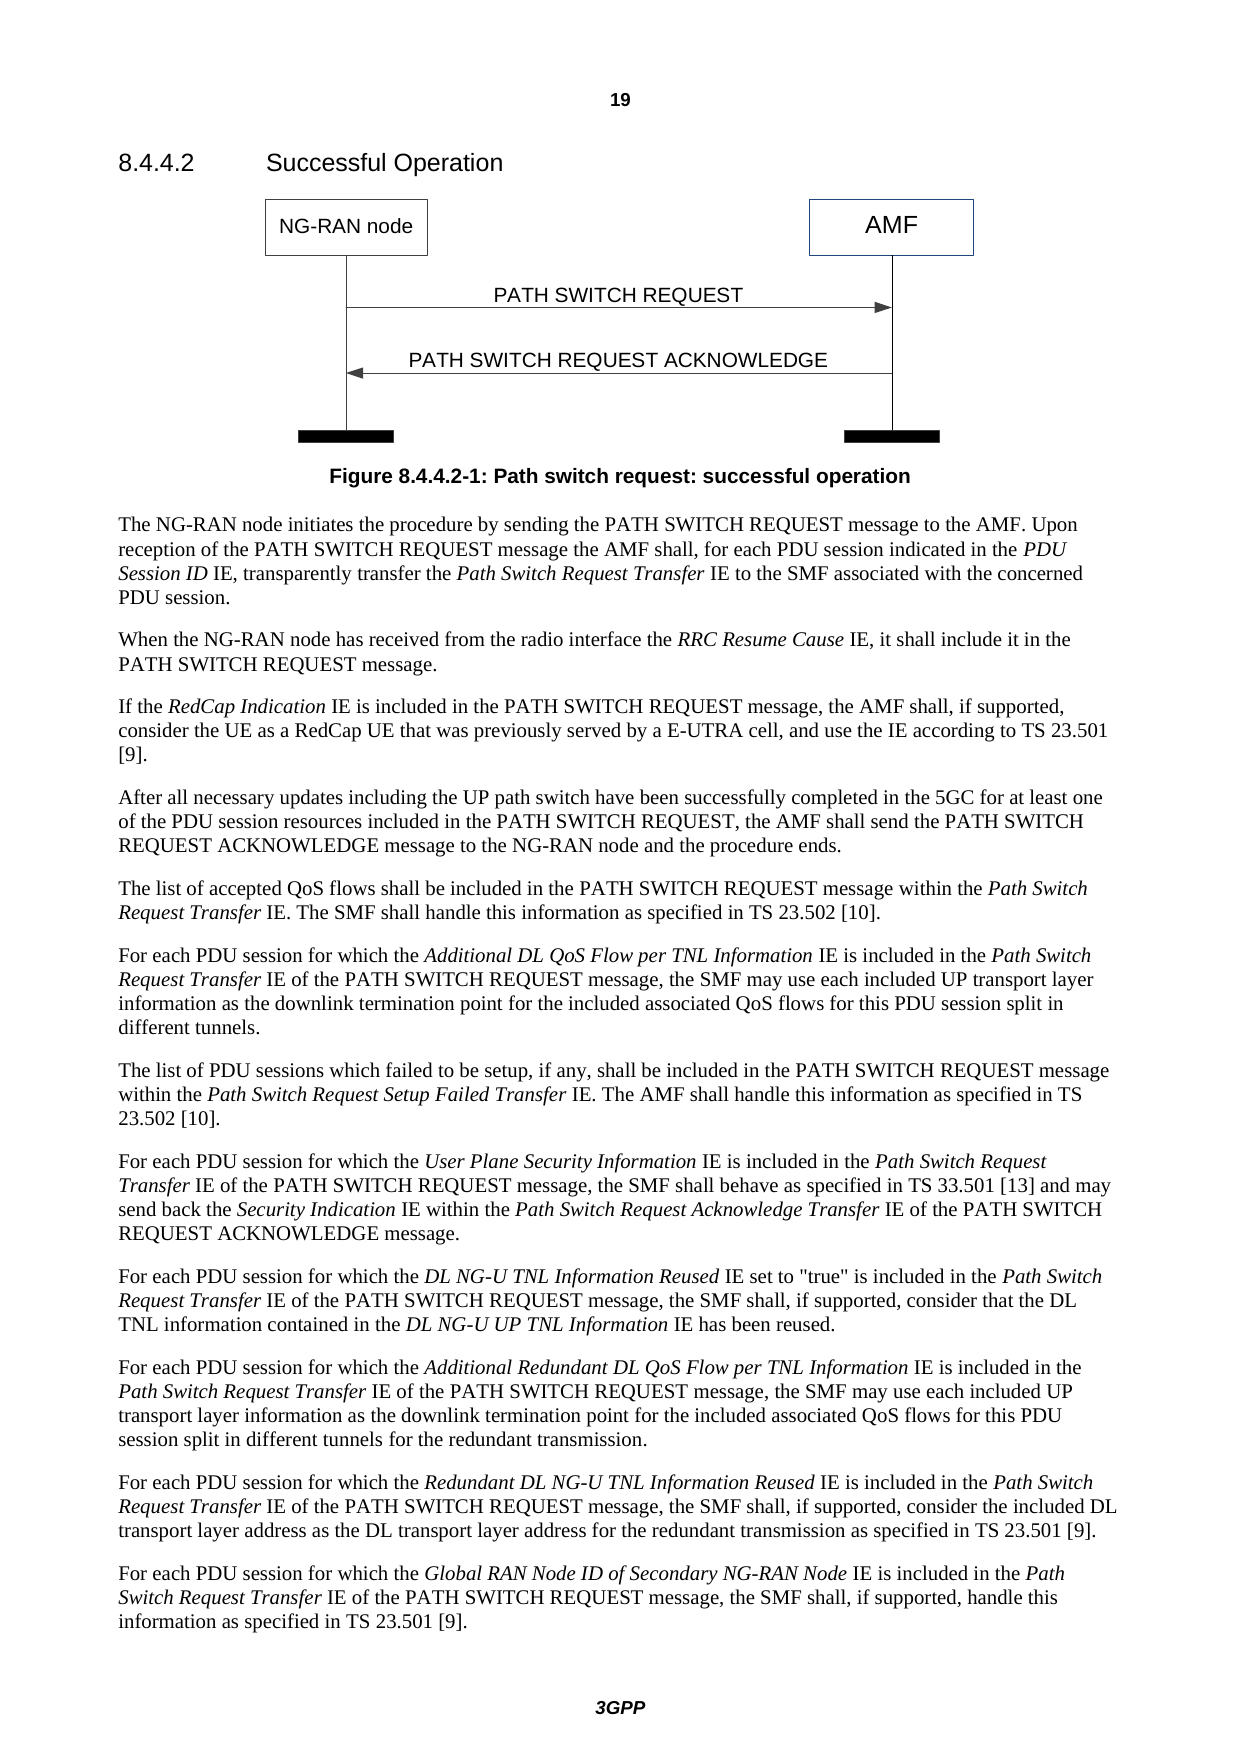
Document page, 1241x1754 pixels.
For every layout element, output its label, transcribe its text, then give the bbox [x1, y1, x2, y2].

text For each PDU session for which the Additional Redundant DL QoS Flow per TNL Information IE is included in the Path Switch Request Transfer IE of the PATH SWITCH REQUEST message, the SMF may use each included UP transport layer information as the downlink termination point for the included associated QoS flows for this PDU session split in different tunnels for the redundant transmission. [118, 1355, 1122, 1451]
text For each PDU session for which the Global RAN Node ID of Secondary NG-RAN Node IE is included in the Path Switch Request Transfer IE of the PATH SWITCH REQUEST message, the SMF shall, if supported, handle this information as specified in TS 23.501 [9]. [118, 1561, 1122, 1633]
text The list of accepted QoS flows shall be included in the PATH SWITCH REQUEST message within the Path Switch Request Transfer IE. The SMF shall handle this information as specified in TS 23.502 [10]. [118, 876, 1122, 924]
text For each PDU session for which the User Plane Security Information IE is included in the Path Switch Request Transfer IE of the PATH SWITCH REQUEST message, the SMF shall behave as specified in TS 33.501 [13] and may send back the Security Indication IE within the Path Switch Request Acknowledge Transfer IE of the PATH SWITCH REQUEST ACKNOWLEDGE message. [118, 1149, 1122, 1245]
text For each PDU session for which the DL NG-U TNL Information Reused IE set to "true" is included in the Path Switch Request Transfer IE of the PATH SWITCH REQUEST message, the SMF shall, if supported, consider that the DL TNL information contained in the DL NG-U UP TNL Information IE has been reused. [118, 1264, 1122, 1336]
text For each PDU session for which the Additional DL QoS Flow per TNL Information IE is included in the Path Switch Request Transfer IE of the PATH SWITCH REQUEST message, the SMF may use each included UP transport layer information as the downlink termination point for the included associated QoS flows for this PDU session split in different tunnels. [118, 943, 1122, 1039]
text Figure 8.4.4.2-1: Path switch request: successful operation [118, 463, 1122, 487]
text After all necessary updates including the UP path switch have been successfully completed in the 5GC for at least one of the PDU session resources included in the PATH SWITCH REQUEST, the AMF shall send the PATH SWITCH REQUEST ACKNOWLEDGE message to the NG-RAN node and the procedure ends. [118, 785, 1122, 857]
subtitle 8.4.4.2 Successful Operation [118, 147, 1122, 176]
text If the RedCap Indication IE is included in the PATH SWITCH REQUEST message, the AMF shall, if supported, consider the UE as a RedCap UE that was previously served by a E-UTRA cell, and use the IE according to TS 23.501 [9]. [118, 694, 1122, 766]
text The list of PDU sessions which failed to be setup, if any, shall be included in the PATH SWITCH REQUEST message within the Path Switch Request Setup Failed Transfer IE. The AMF shall handle this information as specified in TS 23.502 [10]. [118, 1058, 1122, 1130]
text The NG-RAN node initiates the procedure by sending the PATH SWITCH REQUEST message to the AMF. Upon reception of the PATH SWITCH REQUEST message the AMF shall, for each PDU session indicated in the PDU Session ID IE, transparently transfer the Path Switch Request Transfer IE to the SMF associated with the concerned PDU session. [118, 512, 1122, 609]
text For each PDU session for which the Redundant DL NG-U TNL Information Reused IE is included in the Path Switch Request Transfer IE of the PATH SWITCH REQUEST message, the SMF shall, if supported, consider the included DL transport layer address as the DL transport layer address for the redundant transmission as specified in TS 23.501 [9]. [118, 1470, 1122, 1542]
text When the NG-RAN node has received from the radio interface the RRC Resume Cause IE, it shall include it in the PATH SWITCH REQUEST message. [118, 627, 1122, 676]
